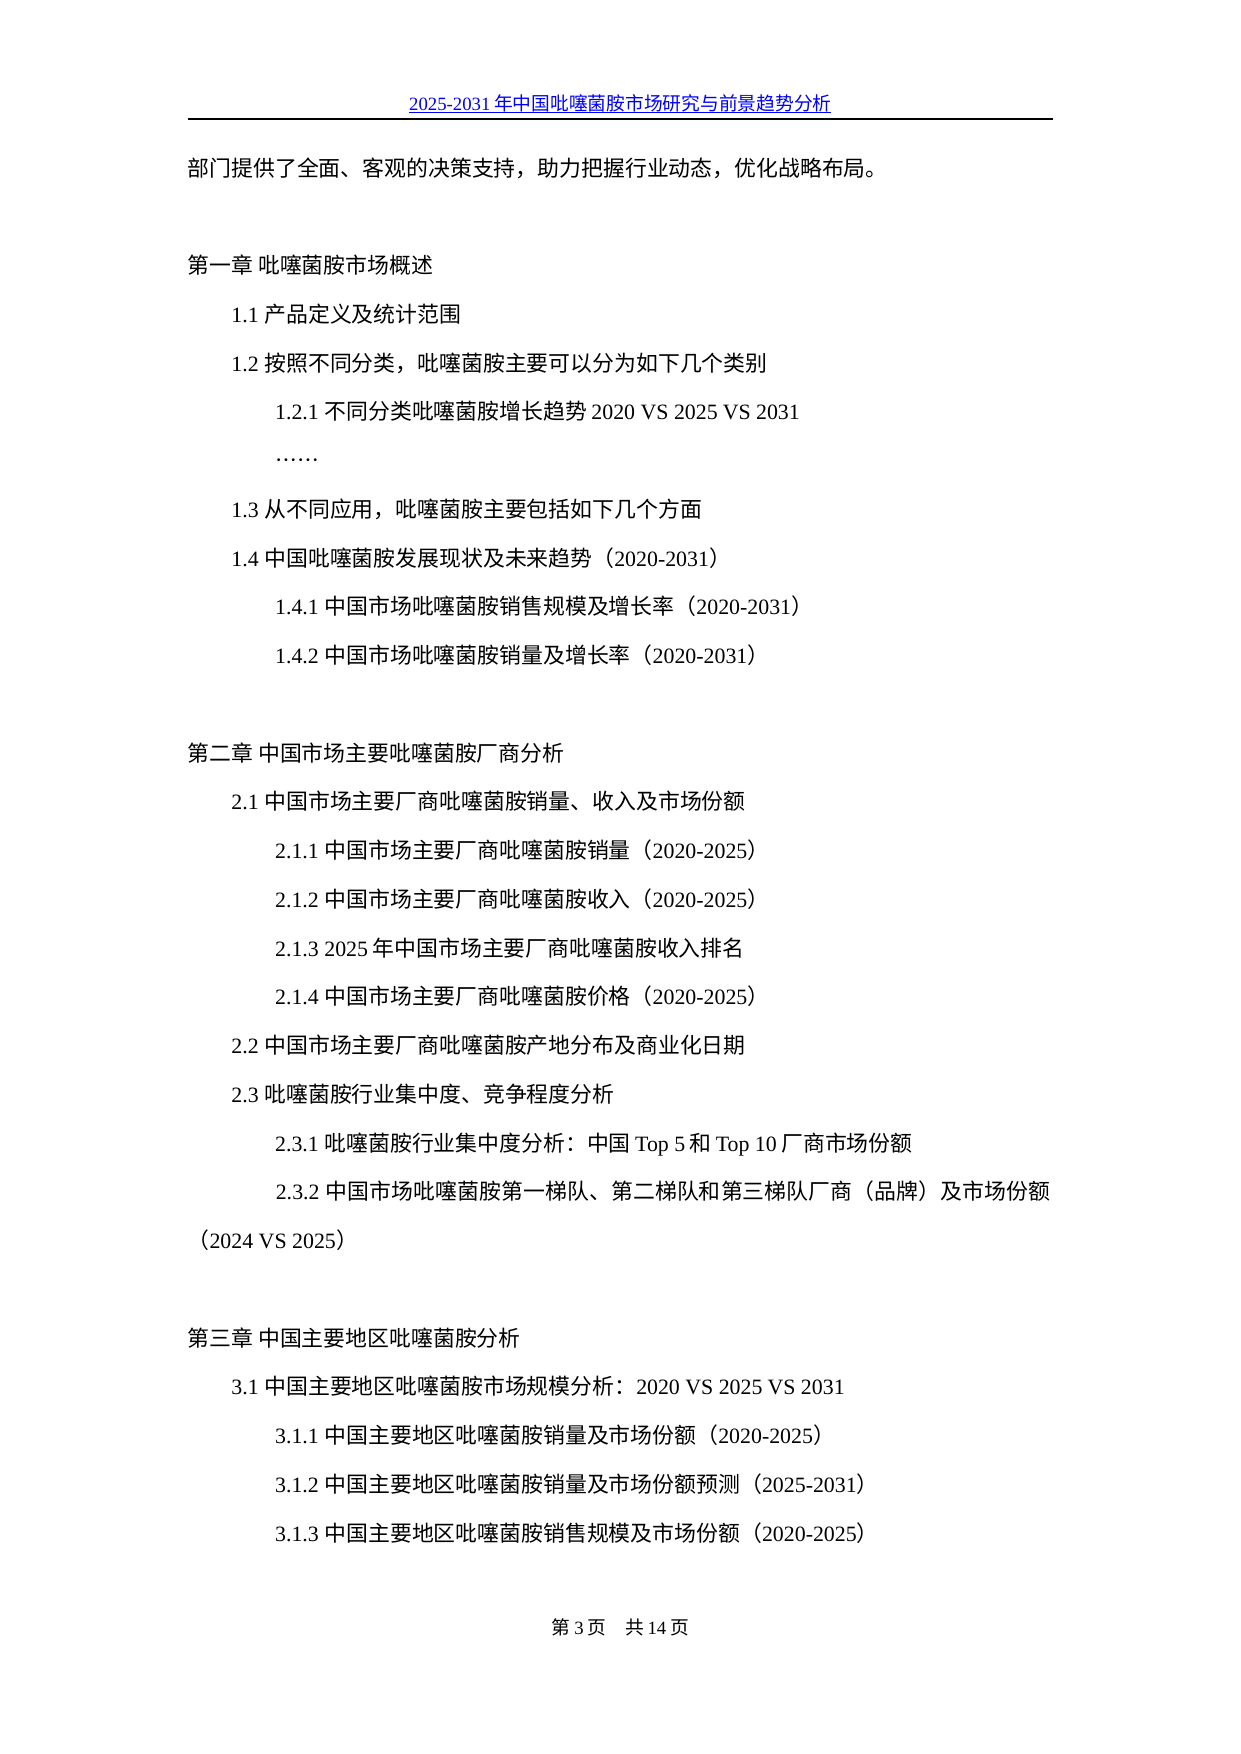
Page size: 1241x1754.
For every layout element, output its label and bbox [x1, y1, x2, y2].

text [187, 150, 1053, 1548]
